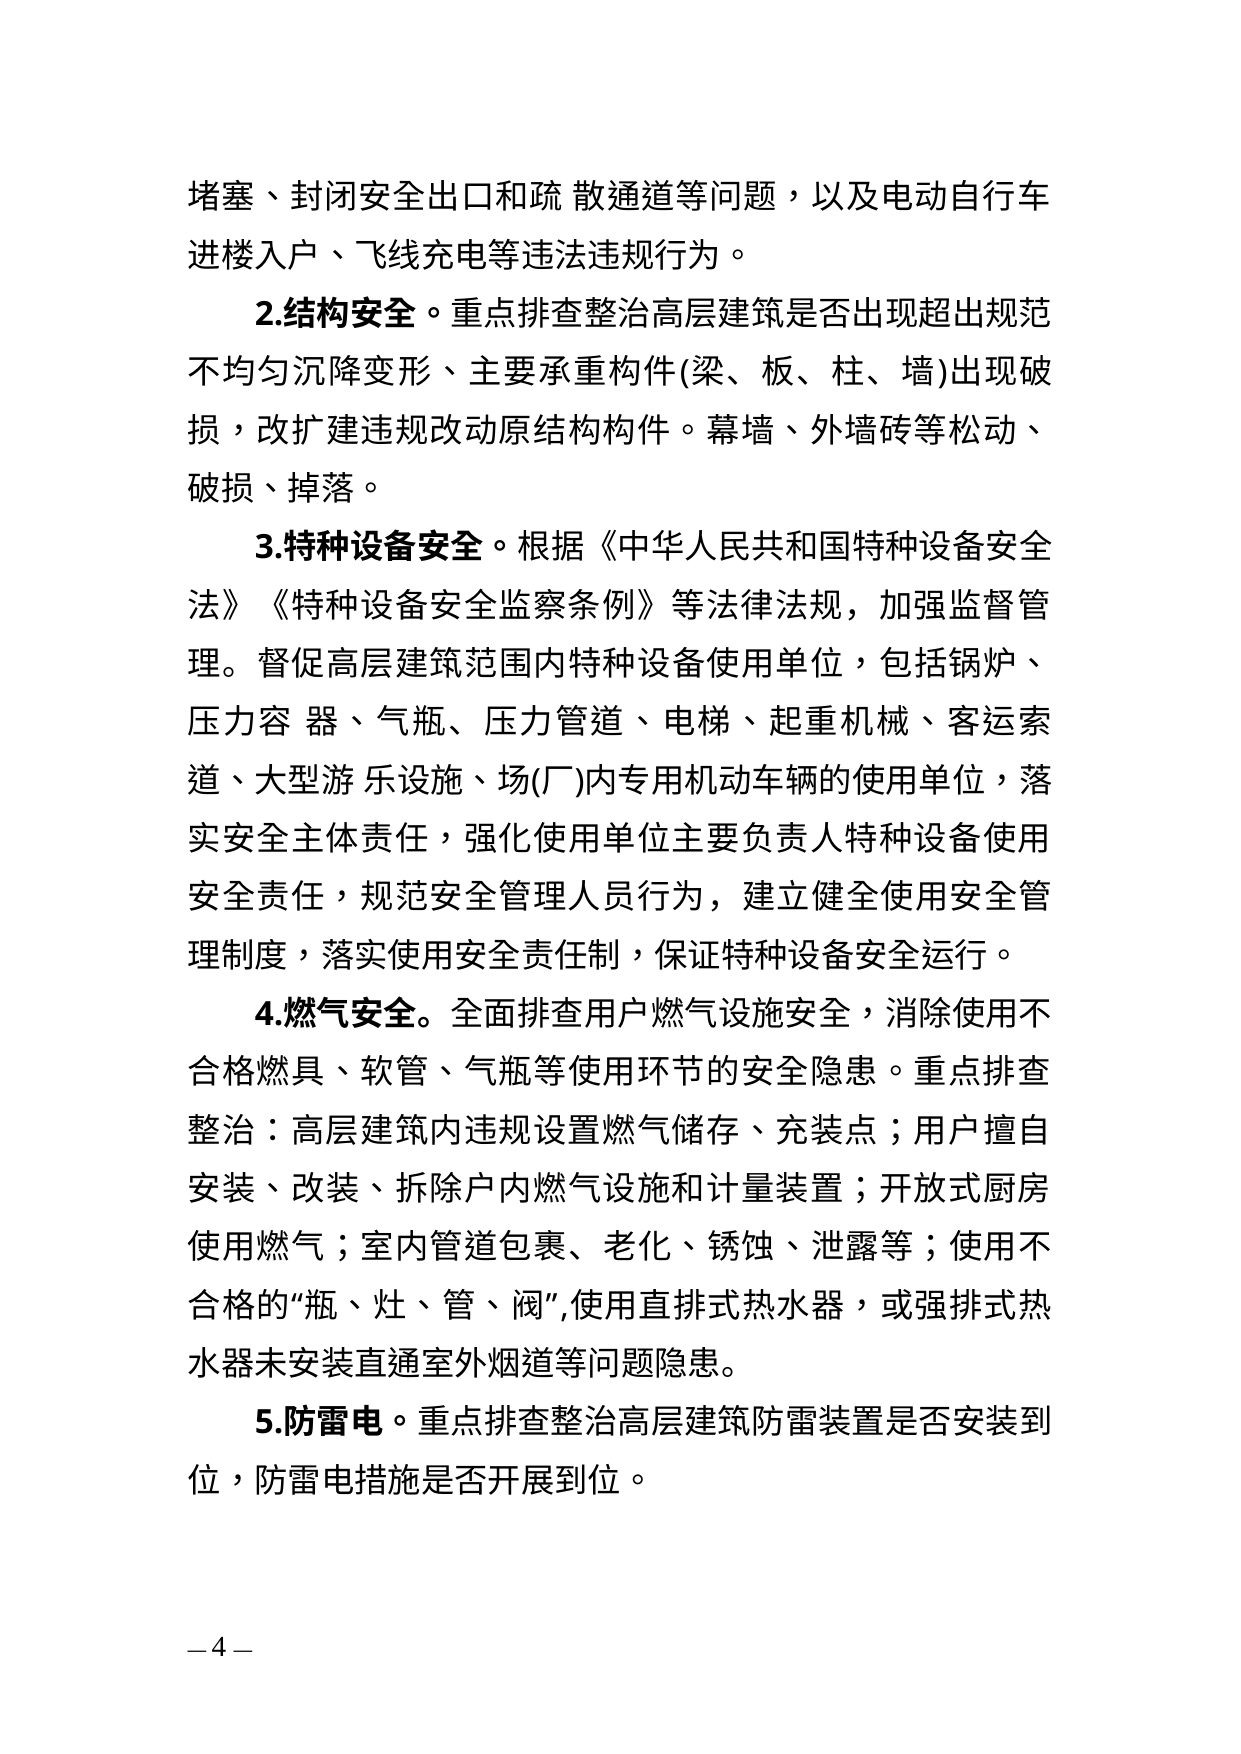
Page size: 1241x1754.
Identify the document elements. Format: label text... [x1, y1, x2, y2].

text 3.特种设备安全。根据《中华人民共和国特种设备安全法》《特种设备安全监察条例》等法律法规，加强监督管理。督促高层建筑范围内特种设备使用单位，包括锅炉、压力容 器、气瓶、压力管道、电梯、起重机械、客运索道、大型游 乐设施、场(厂)内专用机动车辆的使用单位，落实安全主体责任，强化使用单位主要负责人特种设备使用安全责任，规范安全管理人员行为，建立健全使用安全管理制度，落实使用安全责任制，保证特种设备安全运行。 [187, 512, 1053, 979]
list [187, 162, 1053, 279]
list 2.结构安全。重点排查整治高层建筑是否出现超出规范不均匀沉降变形、主要承重构件(梁、板、柱、墙)出现破损，改扩建违规改动原结构构件。幕墙、外墙砖等松动、破损、掉落。 [187, 279, 1053, 512]
text 5.防雷电。重点排查整治高层建筑防雷装置是否安装到位，防雷电措施是否开展到位。 [187, 1387, 1053, 1504]
text 4.燃气安全。全面排查用户燃气设施安全，消除使用不合格燃具、软管、气瓶等使用环节的安全隐患。重点排查整治：高层建筑内违规设置燃气储存、充装点；用户擅自安装、改装、拆除户内燃气设施和计量装置；开放式厨房使用燃气；室内管道包裹、老化、锈蚀、泄露等；使用不合格的“瓶、灶、管、阀”,使用直排式热水器，或强排式热水器未安装直通室外烟道等问题隐患。 [187, 979, 1053, 1387]
